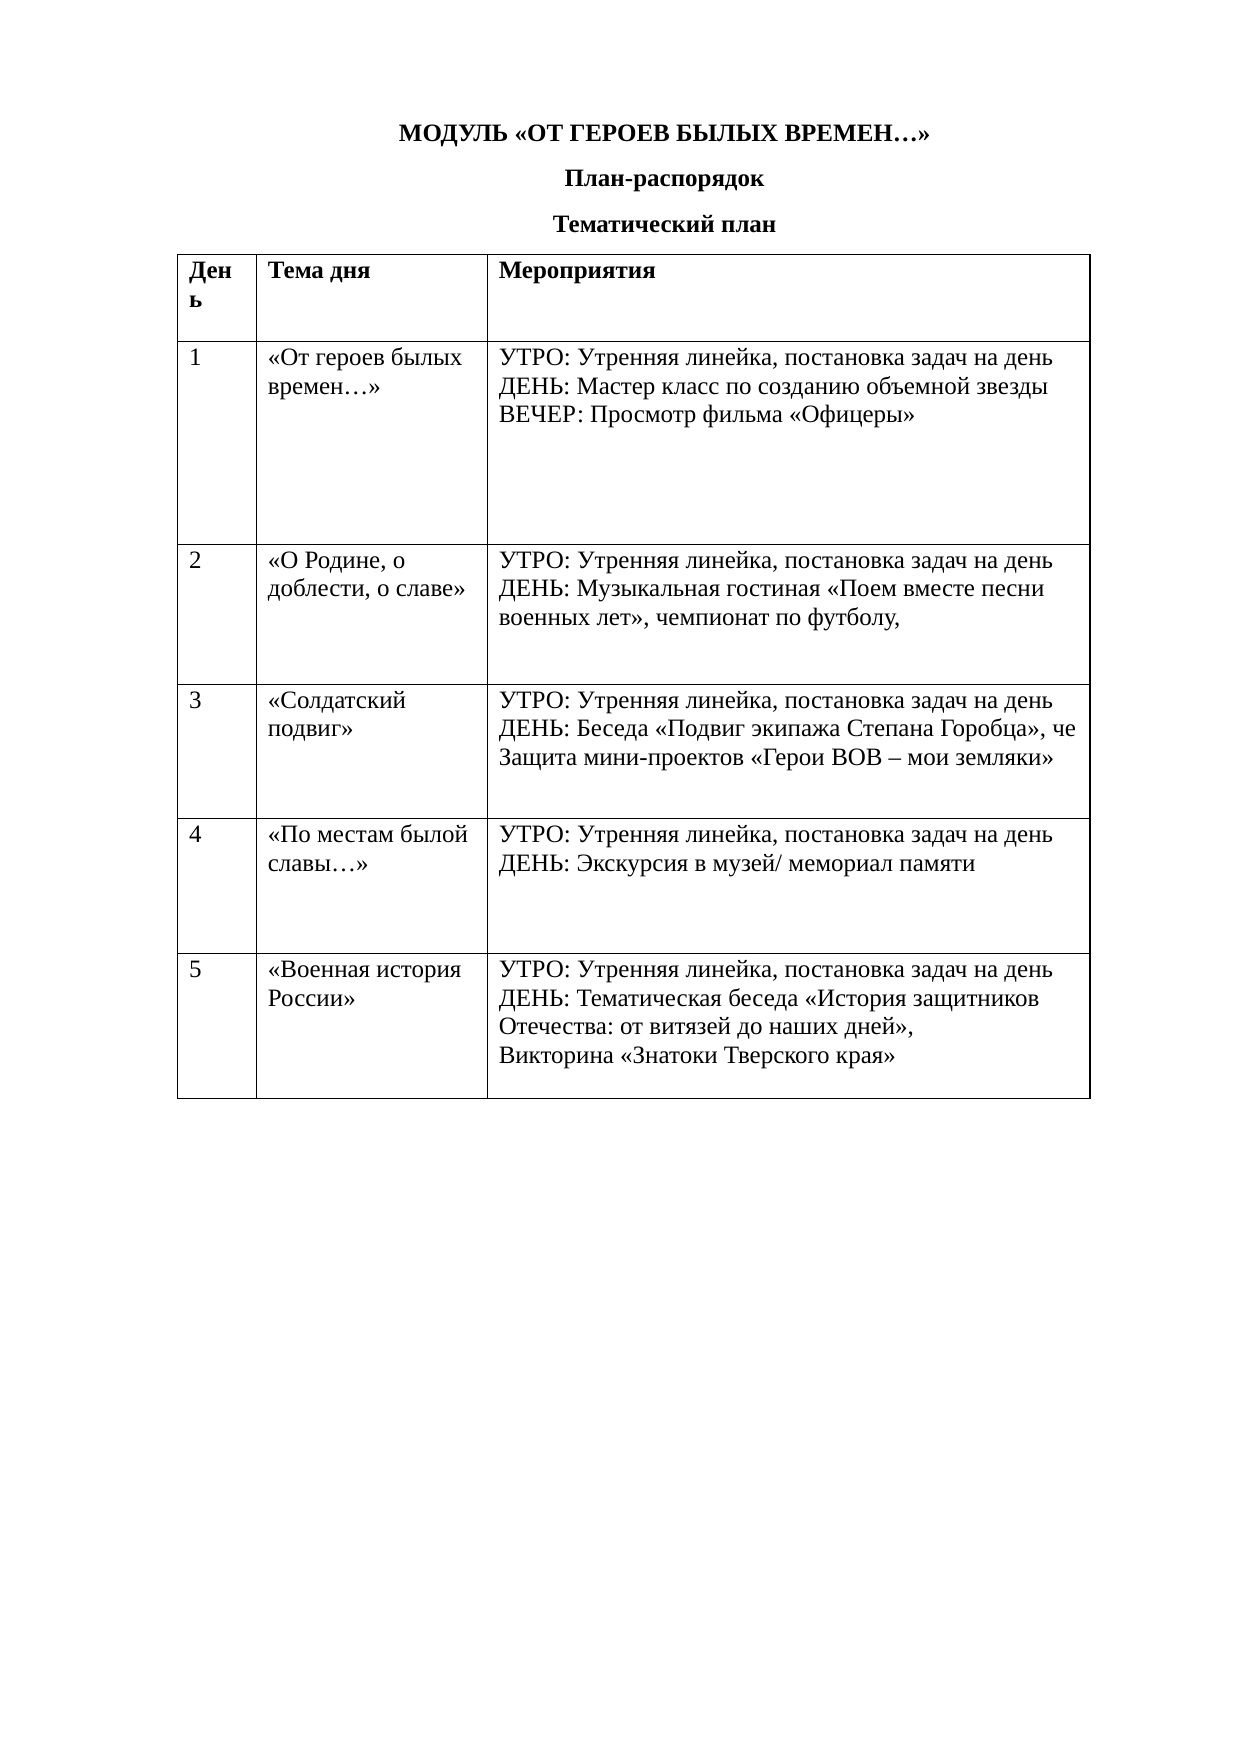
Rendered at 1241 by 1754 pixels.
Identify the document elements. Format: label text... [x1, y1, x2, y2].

table_cell «Военная история России» [257, 954, 487, 1098]
table_cell «Солдатский подвиг» [257, 685, 487, 818]
table_cell «О Родине, о доблести, о славе» [257, 545, 487, 684]
table_cell 1 [178, 342, 256, 544]
table_header Тема дня [257, 255, 487, 341]
table_cell 4 [178, 819, 256, 953]
table_cell УТРО: Утренняя линейка, постановка задач на день ДЕНЬ: Экскурсия в музей/ мемориал памяти [488, 819, 1089, 953]
table_cell УТРО: Утренняя линейка, постановка задач на день ДЕНЬ: Мастер класс по созданию объемной звезды ВЕЧЕР: Просмотр фильма «Офицеры» [488, 342, 1089, 544]
table_header День [178, 255, 256, 341]
table_cell УТРО: Утренняя линейка, постановка задач на день ДЕНЬ: Музыкальная гостиная «Поем вместе песни военных лет», чемпионат по футболу, [488, 545, 1089, 684]
table_cell 5 [178, 954, 256, 1098]
table_cell 2 [178, 545, 256, 684]
table_cell УТРО: Утренняя линейка, постановка задач на день ДЕНЬ: Тематическая беседа «История защитников Отечества: от витязей до наших дней», Викторина «Знатоки Тверского края» [488, 954, 1089, 1098]
text Тематический план [177, 209, 1152, 238]
text МОДУЛЬ «ОТ ГЕРОЕВ БЫЛЫХ ВРЕМЕН…» [177, 118, 1152, 147]
table_cell «От героев былых времен…» [257, 342, 487, 544]
text План-распорядок [177, 163, 1152, 192]
table_header Мероприятия [488, 255, 1089, 341]
table_cell УТРО: Утренняя линейка, постановка задач на день ДЕНЬ: Беседа «Подвиг экипажа Степана Горобца», че Защита мини-проектов «Герои ВОВ – мои земляки» [488, 685, 1089, 818]
table_cell 3 [178, 685, 256, 818]
table_cell «По местам былой славы…» [257, 819, 487, 953]
